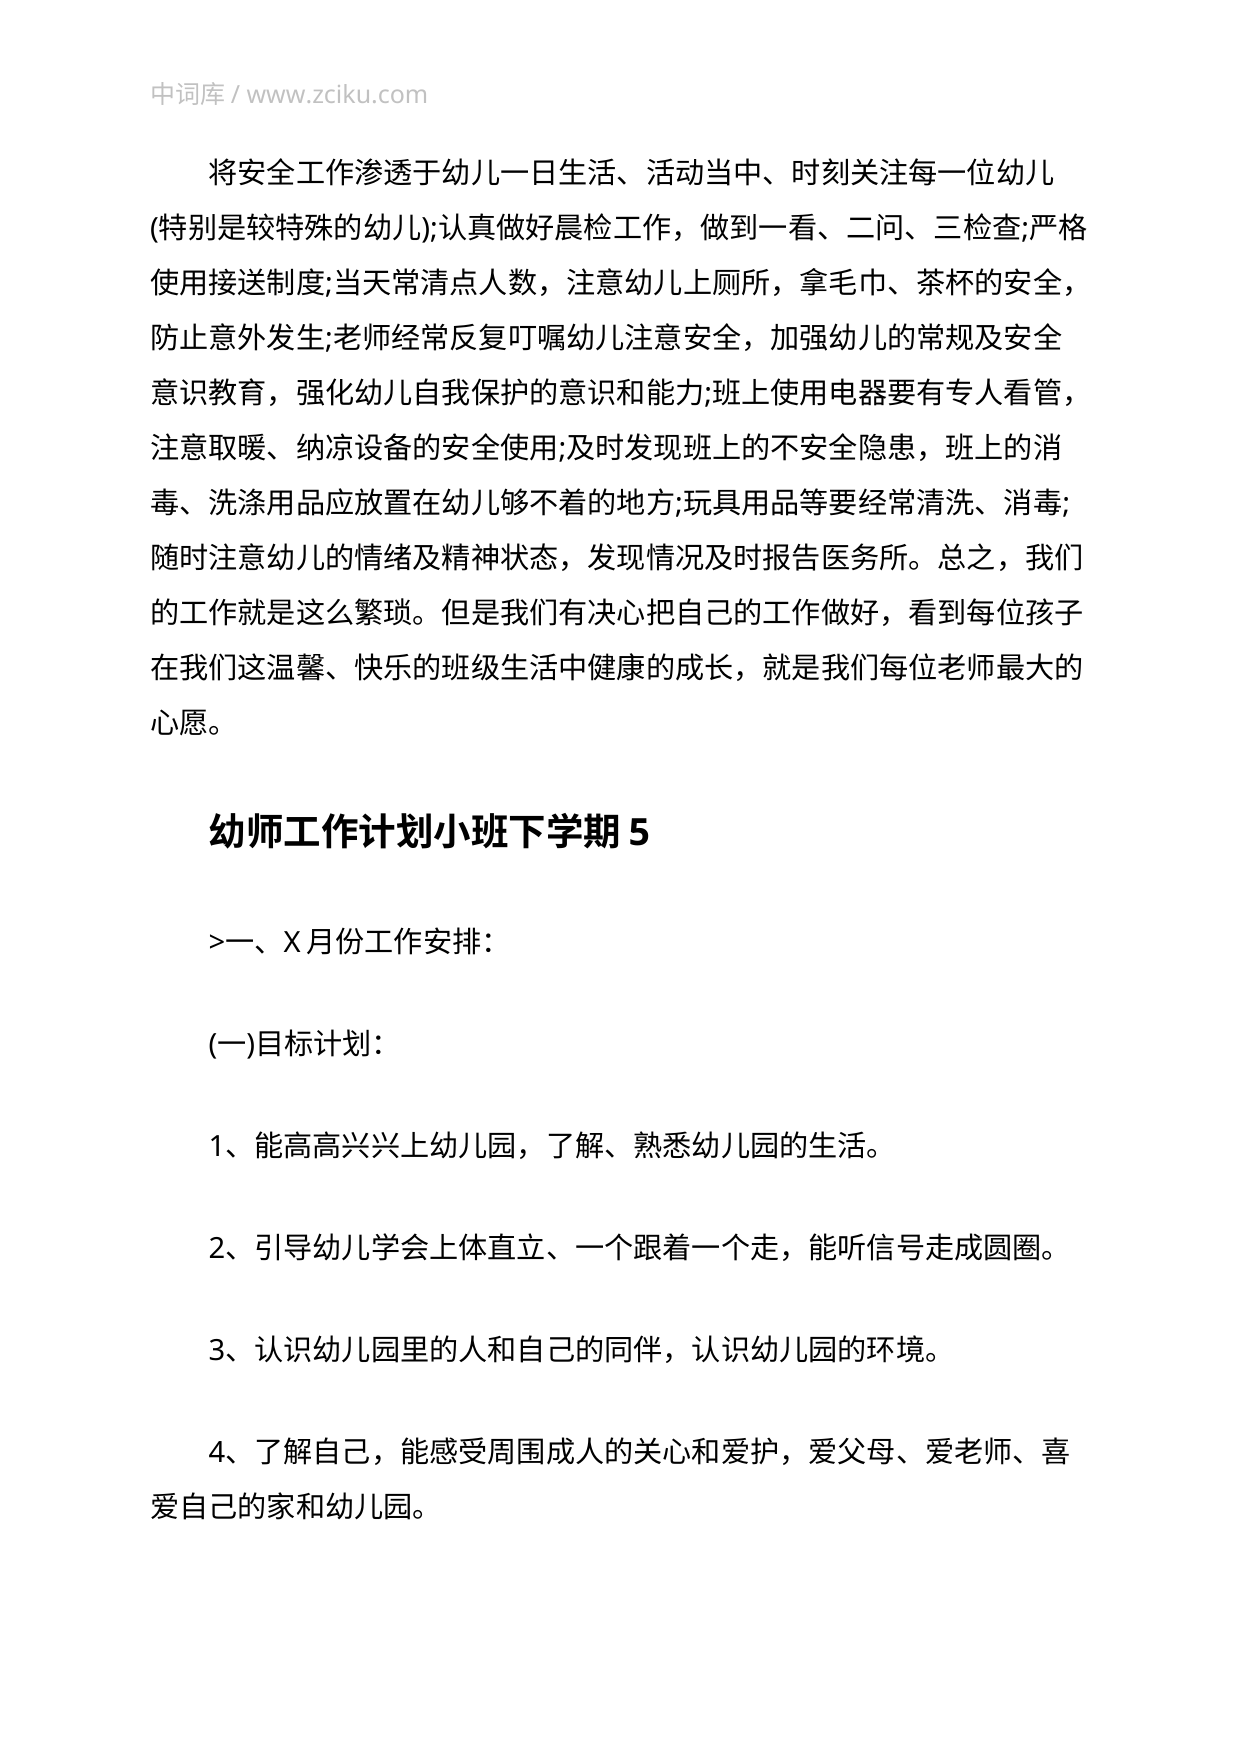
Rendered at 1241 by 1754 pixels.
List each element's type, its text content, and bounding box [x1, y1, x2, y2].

text (一)目标计划： [150, 1021, 1090, 1063]
text 幼师工作计划小班下学期5 [150, 801, 1090, 856]
text 2、引导幼儿学会上体直立、一个跟着一个走，能听信号走成圆圈。 [150, 1225, 1090, 1267]
text >一、X月份工作安排： [150, 919, 1090, 961]
text 1、能高高兴兴上幼儿园，了解、熟悉幼儿园的生活。 [150, 1123, 1090, 1165]
text 将安全工作渗透于幼儿一日生活、活动当中、时刻关注每一位幼儿(特别是较特殊的幼儿);认真做好晨检工作，做到一看、二问、三检查;严格使用接送制度;当天常清点人数，注意幼儿上厕所，拿毛巾、茶杯的安全，防止意外发生;老师经常反复叮嘱幼儿注意安全，加强幼儿的常规及安全意识教育，强化幼儿自我保护的意识和能力;班上使用电器要有专人看管，注意取暖、纳凉设备的安全使用;及时发现班上的不安全隐患，班上的消毒、洗涤用品应放置在幼儿够不着的地方;玩具用品等要经常清洗、消毒;随时注意幼儿的情绪及精神状态，发现情况及时报告医务所。总之，我们的工作就是这么繁琐。但是我们有决心把自己的工作做好，看到每位孩子在我们这温馨、快乐的班级生活中健康的成长，就是我们每位老师最大的心愿。 [150, 150, 1090, 742]
text 3、认识幼儿园里的人和自己的同伴，认识幼儿园的环境。 [150, 1327, 1090, 1369]
text 4、了解自己，能感受周围成人的关心和爱护，爱父母、爱老师、喜爱自己的家和幼儿园。 [150, 1429, 1090, 1526]
